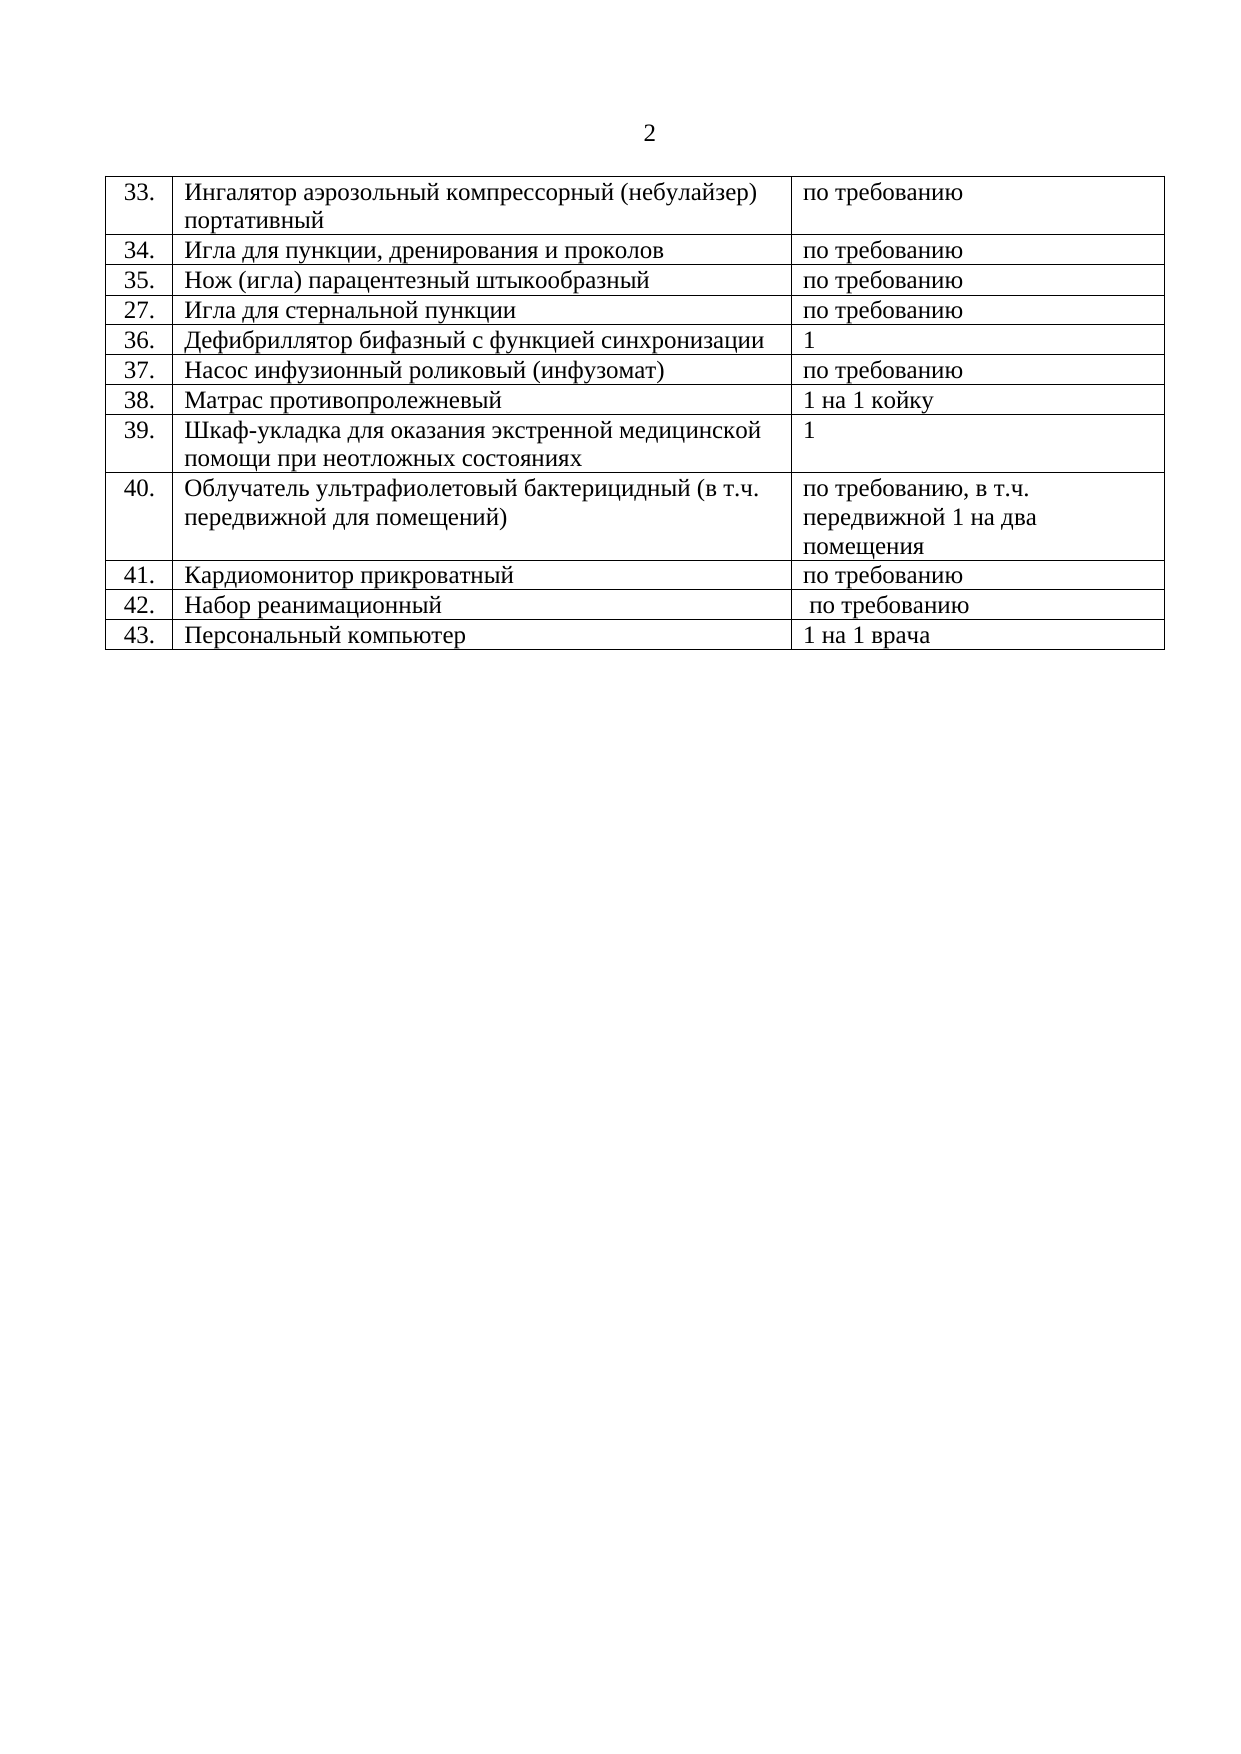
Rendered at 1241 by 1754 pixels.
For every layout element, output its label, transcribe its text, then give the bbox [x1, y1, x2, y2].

table_cell по требованию [792, 235, 1164, 264]
table_cell Шкаф-укладка для оказания экстренной медицинской помощи при неотложных состояниях [173, 415, 791, 472]
table_cell Нож (игла) парацентезный штыкообразный [173, 265, 791, 294]
table_cell Кардиомонитор прикроватный [173, 561, 791, 589]
table_cell Ингалятор аэрозольный компрессорный (небулайзер) портативный [173, 177, 791, 234]
table_cell Дефибриллятор бифазный с функцией синхронизации [173, 325, 791, 354]
table_cell Насос инфузионный роликовый (инфузомат) [173, 355, 791, 384]
table_cell 39. [106, 415, 172, 472]
table_cell по требованию [792, 296, 1164, 324]
table_cell 34. [106, 235, 172, 264]
table_cell по требованию [792, 177, 1164, 234]
table_cell по требованию [792, 561, 1164, 589]
table_cell 37. [106, 355, 172, 384]
table_cell 35. [106, 265, 172, 294]
table_cell 40. [106, 473, 172, 559]
table_cell по требованию, в т.ч. передвижной 1 на два помещения [792, 473, 1164, 559]
table_cell Персональный компьютер [173, 620, 791, 649]
table_cell 41. [106, 561, 172, 589]
table_cell 1 на 1 врача [792, 620, 1164, 649]
table_cell Облучатель ультрафиолетовый бактерицидный (в т.ч. передвижной для помещений) [173, 473, 791, 559]
table_cell Игла для пункции, дренирования и проколов [173, 235, 791, 264]
table_cell 38. [106, 385, 172, 414]
table_cell по требованию [792, 265, 1164, 294]
table_cell 42. [106, 590, 172, 619]
table_cell 43. [106, 620, 172, 649]
table_cell 36. [106, 325, 172, 354]
table_cell по требованию [792, 355, 1164, 384]
table_cell 27. [106, 296, 172, 324]
table_cell 1 на 1 койку [792, 385, 1164, 414]
table_cell 1 [792, 325, 1164, 354]
table_cell 1 [792, 415, 1164, 472]
table_cell Игла для стернальной пункции [173, 296, 791, 324]
table_cell Набор реанимационный [173, 590, 791, 619]
table_cell 33. [106, 177, 172, 234]
table_cell Матрас противопролежневый [173, 385, 791, 414]
table_cell по требованию [792, 590, 1164, 619]
